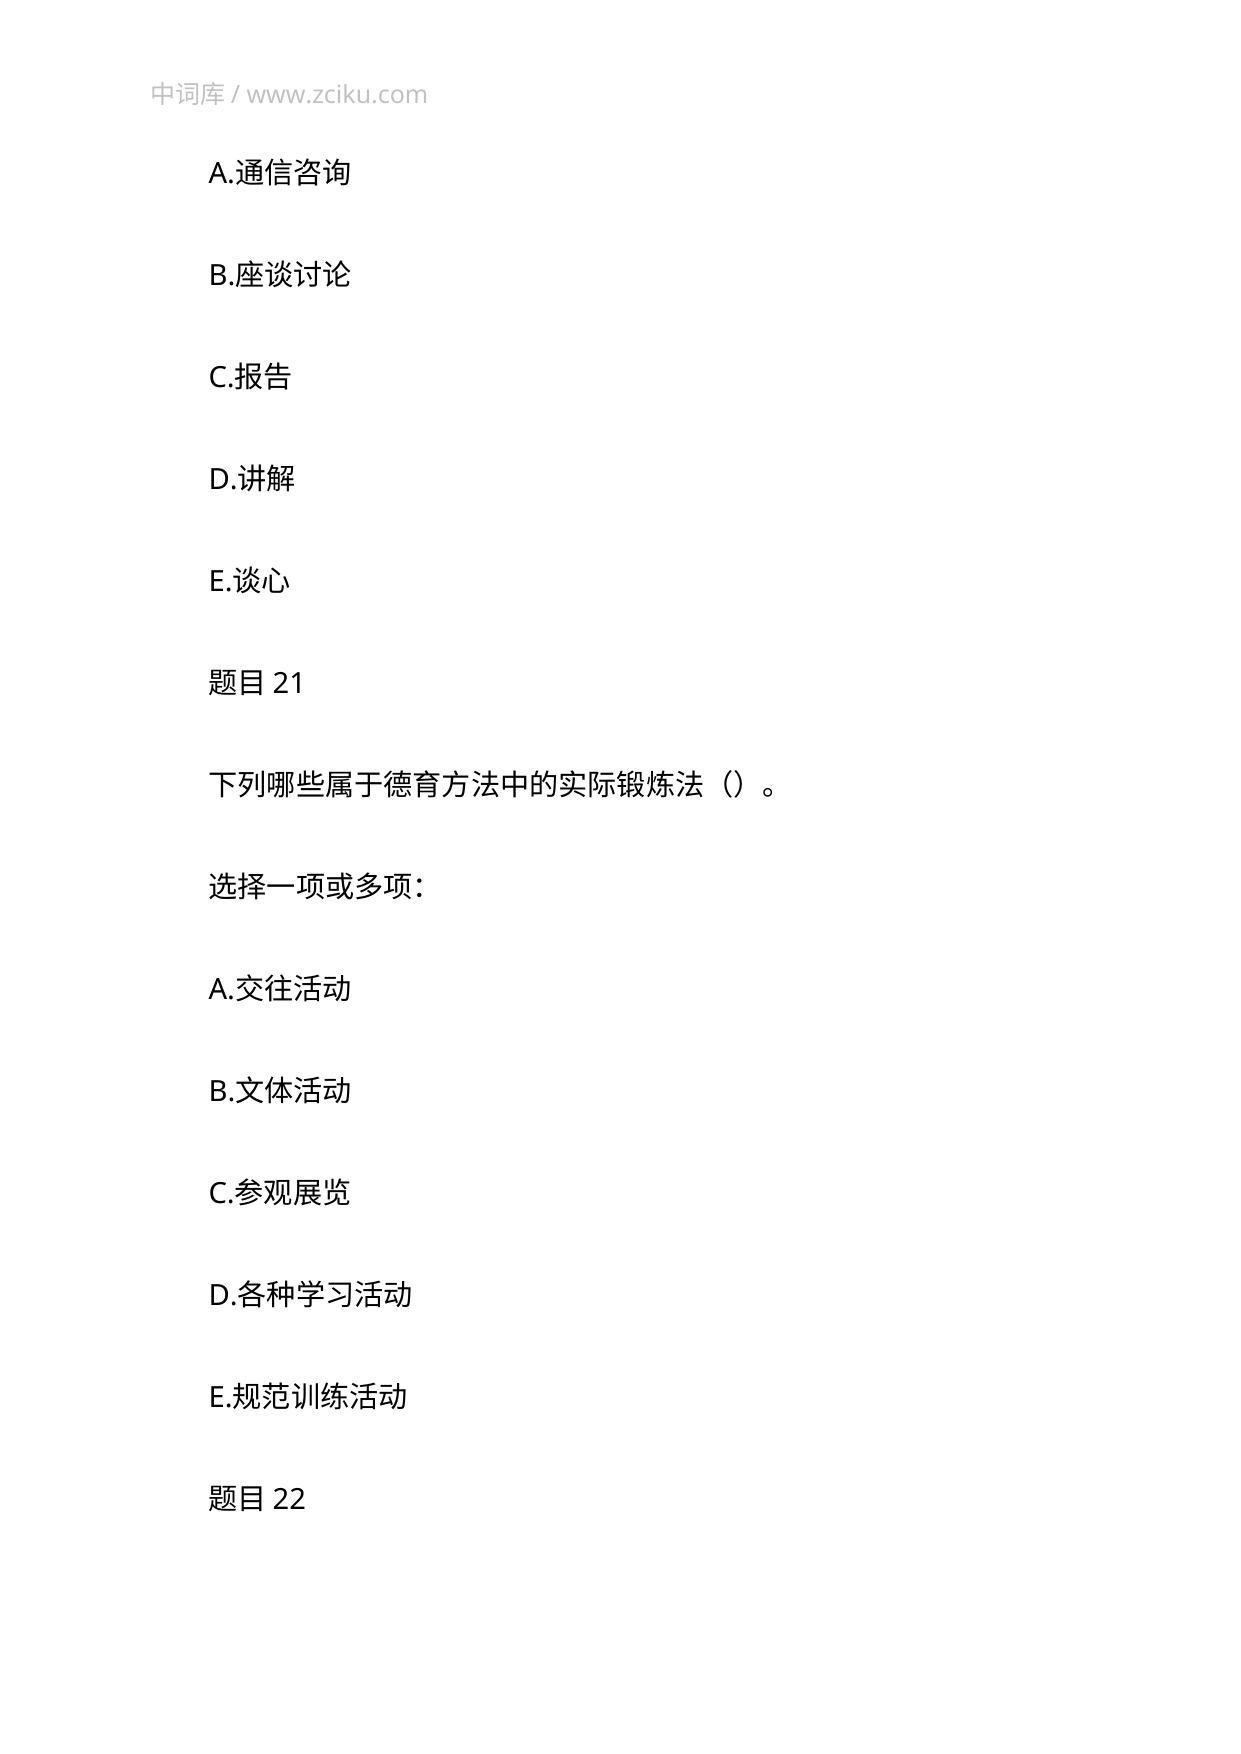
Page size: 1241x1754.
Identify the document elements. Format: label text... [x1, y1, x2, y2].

text C.参观展览 [150, 1169, 1090, 1212]
text A.通信咨询 [150, 150, 1090, 192]
text A.交往活动 [150, 965, 1090, 1008]
text B.座谈讨论 [150, 252, 1090, 294]
text 题目21 [150, 660, 1090, 702]
text C.报告 [150, 354, 1090, 396]
text D.各种学习活动 [150, 1271, 1090, 1314]
text 下列哪些属于德育方法中的实际锻炼法（）。 [150, 762, 1090, 804]
text 题目22 [150, 1475, 1090, 1518]
text E.谈心 [150, 558, 1090, 600]
text 选择一项或多项： [150, 864, 1090, 906]
text E.规范训练活动 [150, 1373, 1090, 1416]
text D.讲解 [150, 456, 1090, 498]
text B.文体活动 [150, 1067, 1090, 1110]
